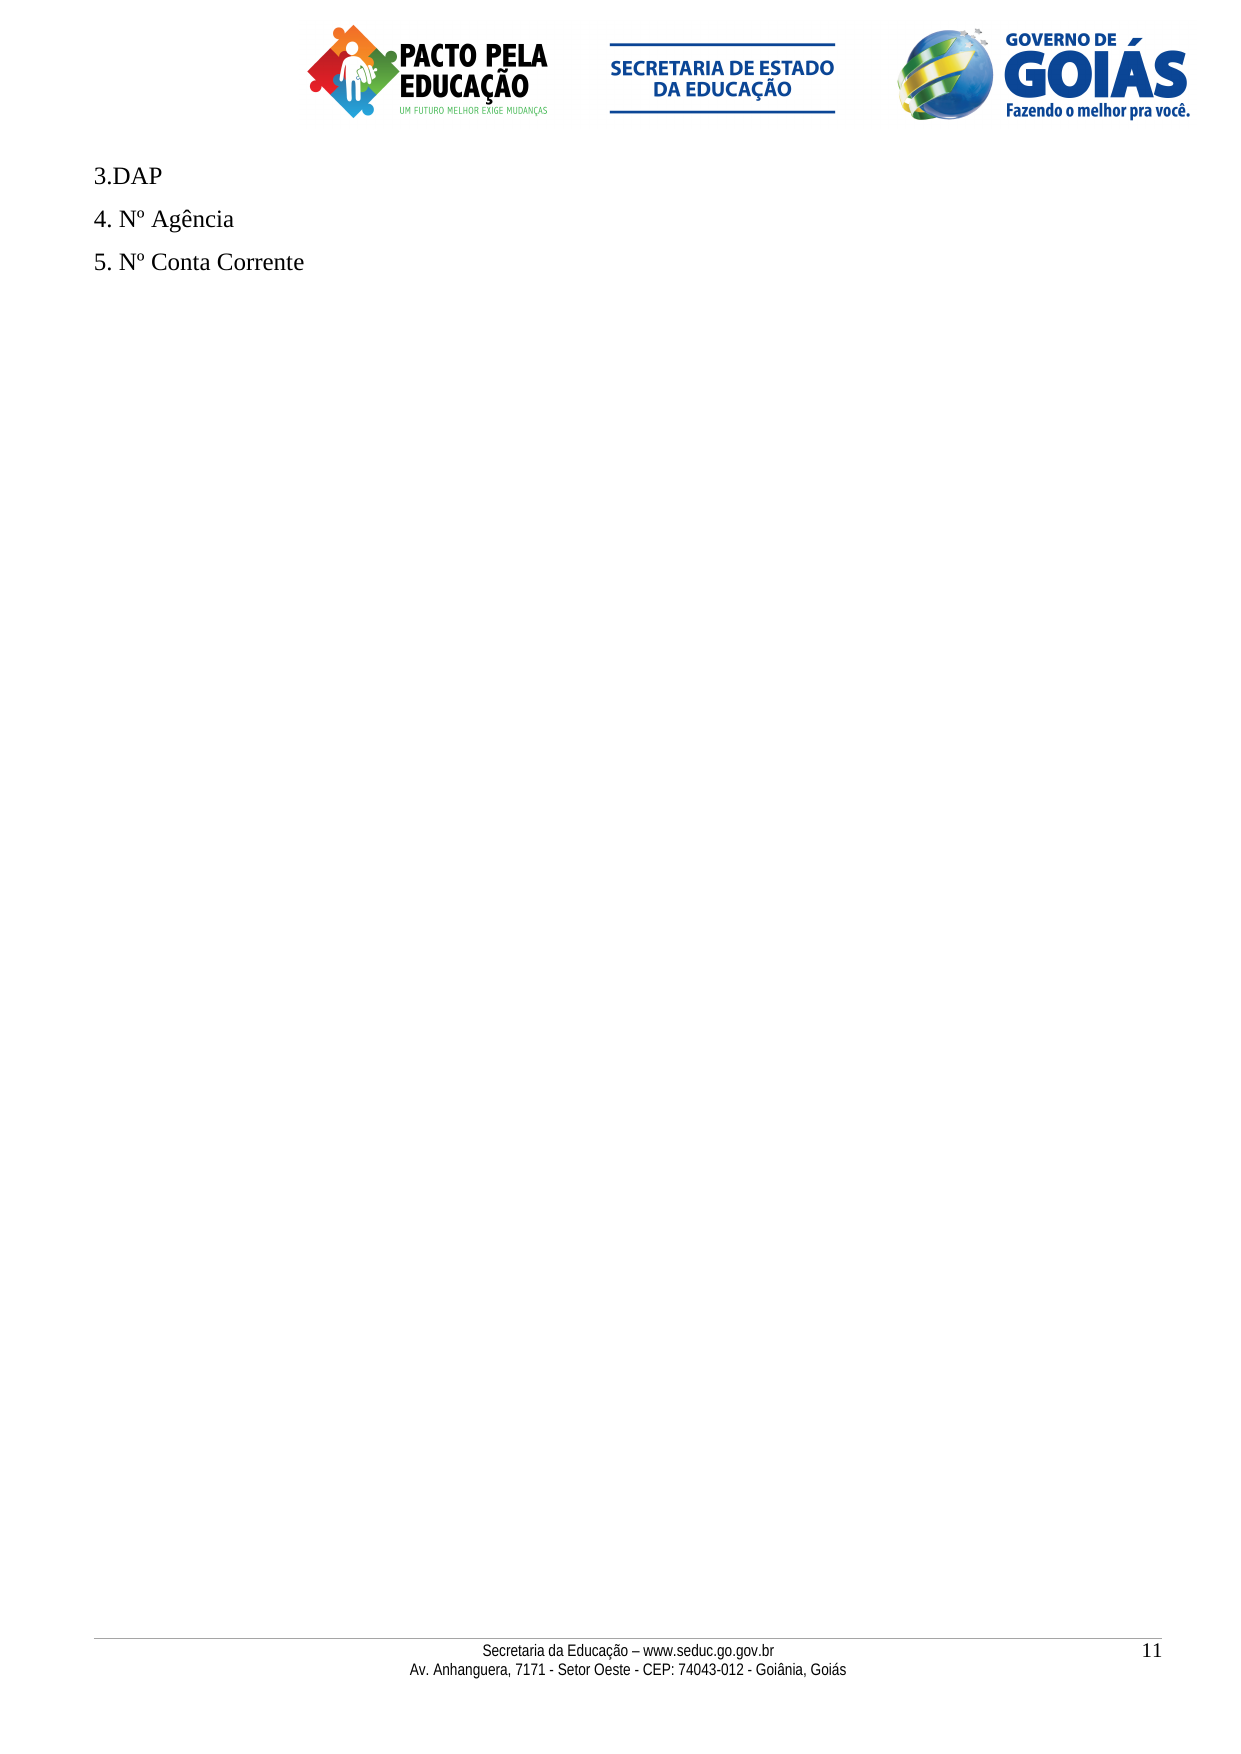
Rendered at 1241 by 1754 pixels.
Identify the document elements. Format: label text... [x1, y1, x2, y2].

text 4. Nº Agência [94, 204, 1162, 233]
text 5. Nº Conta Corrente [94, 247, 1162, 276]
text 3.DAP [94, 161, 1162, 190]
picture [298, 20, 1197, 129]
